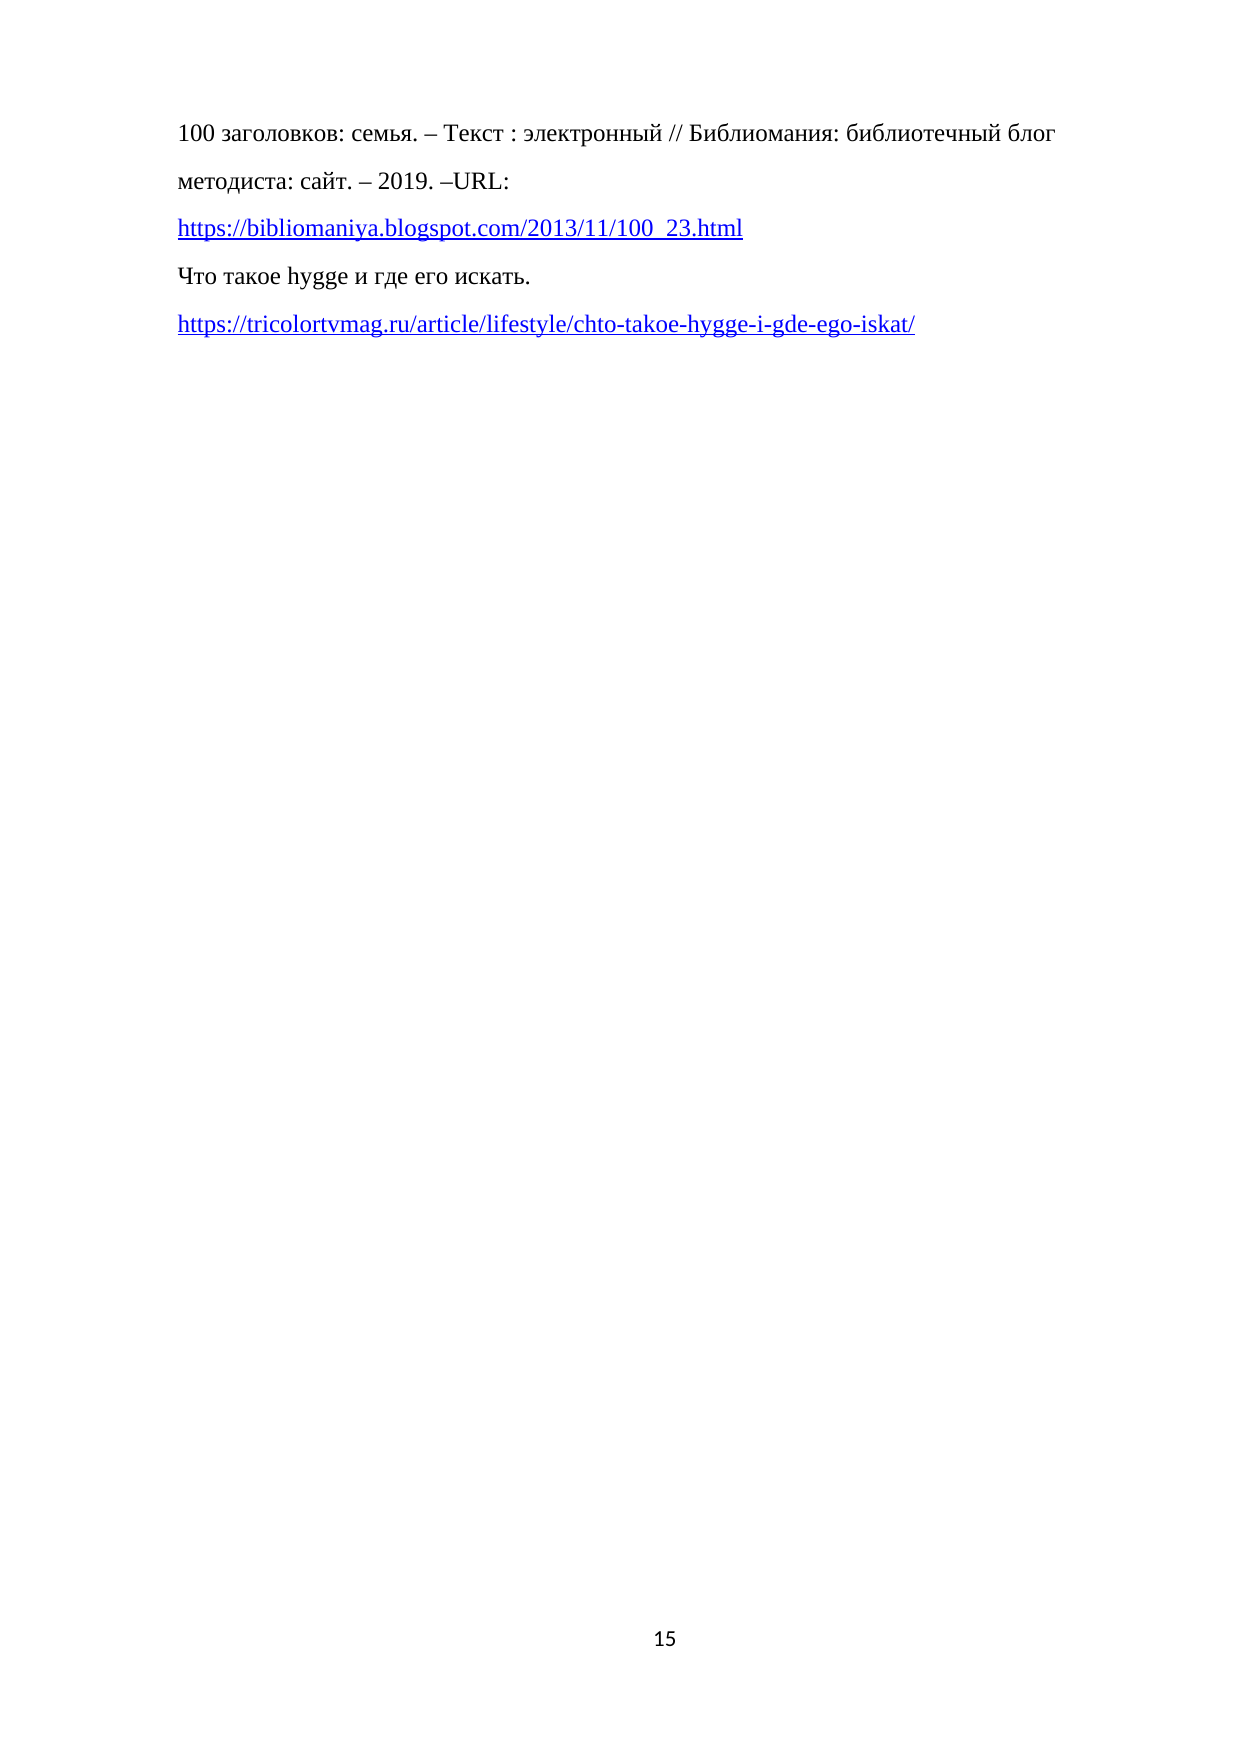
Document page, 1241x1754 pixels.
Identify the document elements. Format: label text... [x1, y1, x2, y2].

text Что такое hygge и где его искать. [177, 261, 1152, 290]
text 100 заголовков: семья. – Текст : электронный // Библиомания: библиотечный блог [177, 118, 1152, 147]
text https://tricolortvmag.ru/article/lifestyle/chto-takoe-hygge-i-gde-ego-iskat/ [177, 309, 1152, 338]
text https://bibliomaniya.blogspot.com/2013/11/100_23.html [177, 213, 1152, 242]
text методиста: сайт. – 2019. –URL: [177, 166, 1152, 194]
